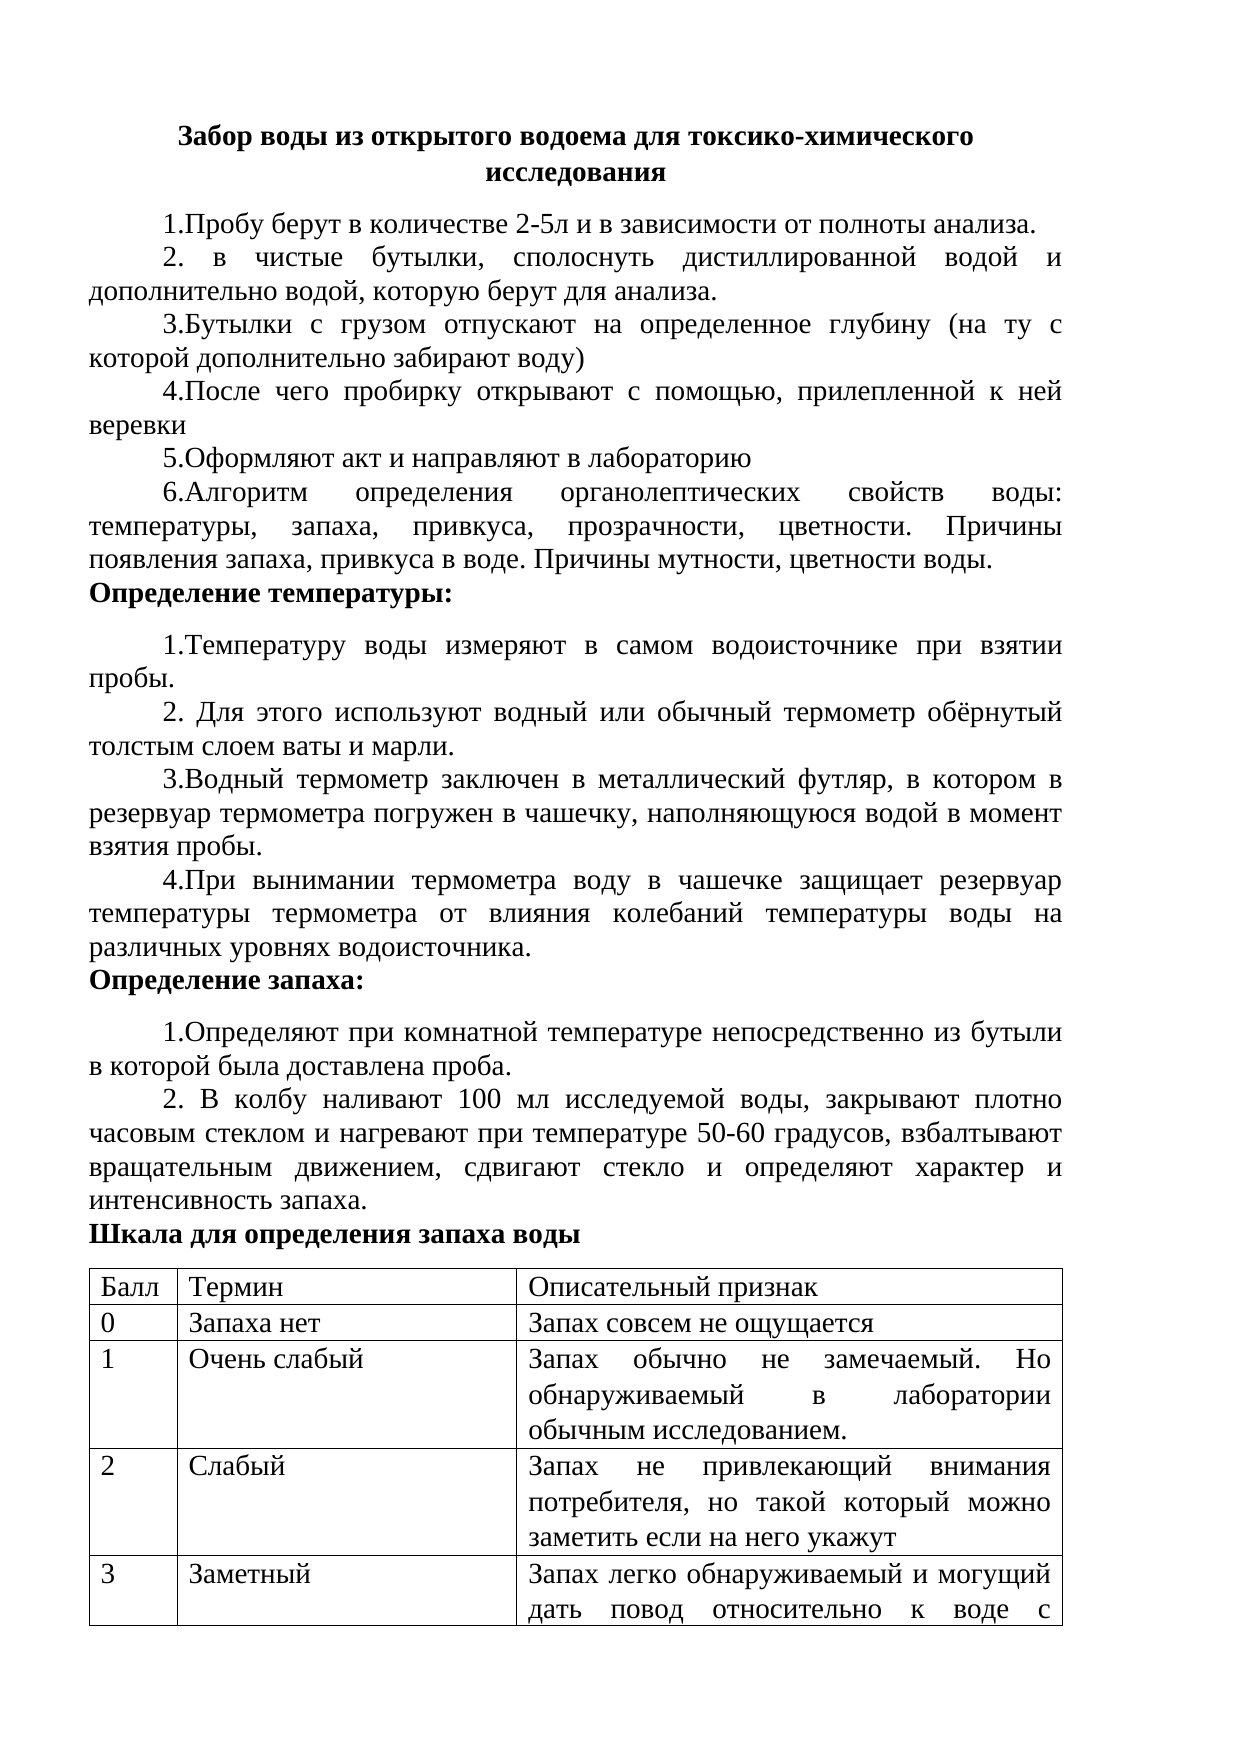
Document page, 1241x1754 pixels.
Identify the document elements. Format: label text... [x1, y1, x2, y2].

text 5.Оформляют акт и направляют в лабораторию [88, 441, 1063, 474]
table_cell Заметный [178, 1556, 516, 1625]
table_cell Запаха нет [178, 1305, 516, 1340]
table_header Термин [178, 1269, 516, 1304]
text Шкала для определения запаха воды [88, 1216, 1063, 1249]
text 1.Определяют при комнатной температуре непосредственно из бутыли в которой была доставлена проба. [88, 1014, 1063, 1082]
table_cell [517, 1556, 1062, 1625]
table_header Описательный признак [517, 1269, 1062, 1304]
text 4.После чего пробирку открывают с помощью, прилепленной к ней веревки [88, 373, 1063, 441]
table_cell Слабый [178, 1449, 516, 1555]
text 4.При вынимании термометра воду в чашечке защищает резервуар температуры термометра от влияния колебаний температуры воды на различных уровнях водоисточника. [88, 862, 1063, 962]
text 1.Температуру воды измеряют в самом водоисточнике при взятии пробы. [88, 627, 1063, 694]
text 2. в чистые бутылки, сполоснуть дистиллированной водой и дополнительно водой, которую берут для анализа. [88, 239, 1063, 306]
text 3.Водный термометр заключен в металлический футляр, в котором в резервуар термометра погружен в чашечку, наполняющуюся водой в момент взятия пробы. [88, 761, 1063, 862]
table_cell 2 [90, 1449, 177, 1555]
table_cell 0 [90, 1305, 177, 1340]
table_cell Запах совсем не ощущается [517, 1305, 1062, 1340]
table_cell 1 [90, 1341, 177, 1447]
table_cell Запах обычно не замечаемый. Но обнаруживаемый в лаборатории обычным исследованием. [517, 1341, 1062, 1447]
text 2. В колбу наливают 100 мл исследуемой воды, закрывают плотно часовым стеклом и нагревают при температуре 50-60 градусов, взбалтывают вращательным движением, сдвигают стекло и определяют характер и интенсивность запаха. [88, 1082, 1063, 1216]
text Забор воды из открытого водоема для токсико-химического исследования [88, 118, 1063, 187]
text Определение запаха: [88, 962, 1063, 996]
text 2. Для этого используют водный или обычный термометр обёрнутый толстым слоем ваты и марли. [88, 694, 1063, 761]
text 1.Пробу берут в количестве 2-5л и в зависимости от полноты анализа. [88, 206, 1063, 239]
text 3.Бутылки с грузом отпускают на определенное глубину (на ту с которой дополнительно забирают воду) [88, 306, 1063, 373]
table_cell Очень слабый [178, 1341, 516, 1447]
table_cell 3 [90, 1556, 177, 1625]
table_cell Запах не привлекающий внимания потребителя, но такой который можно заметить если на него укажут [517, 1449, 1062, 1555]
text 6.Алгоритм определения органолептических свойств воды: температуры, запаха, привкуса, прозрачности, цветности. Причины появления запаха, привкуса в воде. Причины мутности, цветности воды. [88, 474, 1063, 575]
text Определение температуры: [88, 575, 1063, 608]
table_header Балл [90, 1269, 177, 1304]
